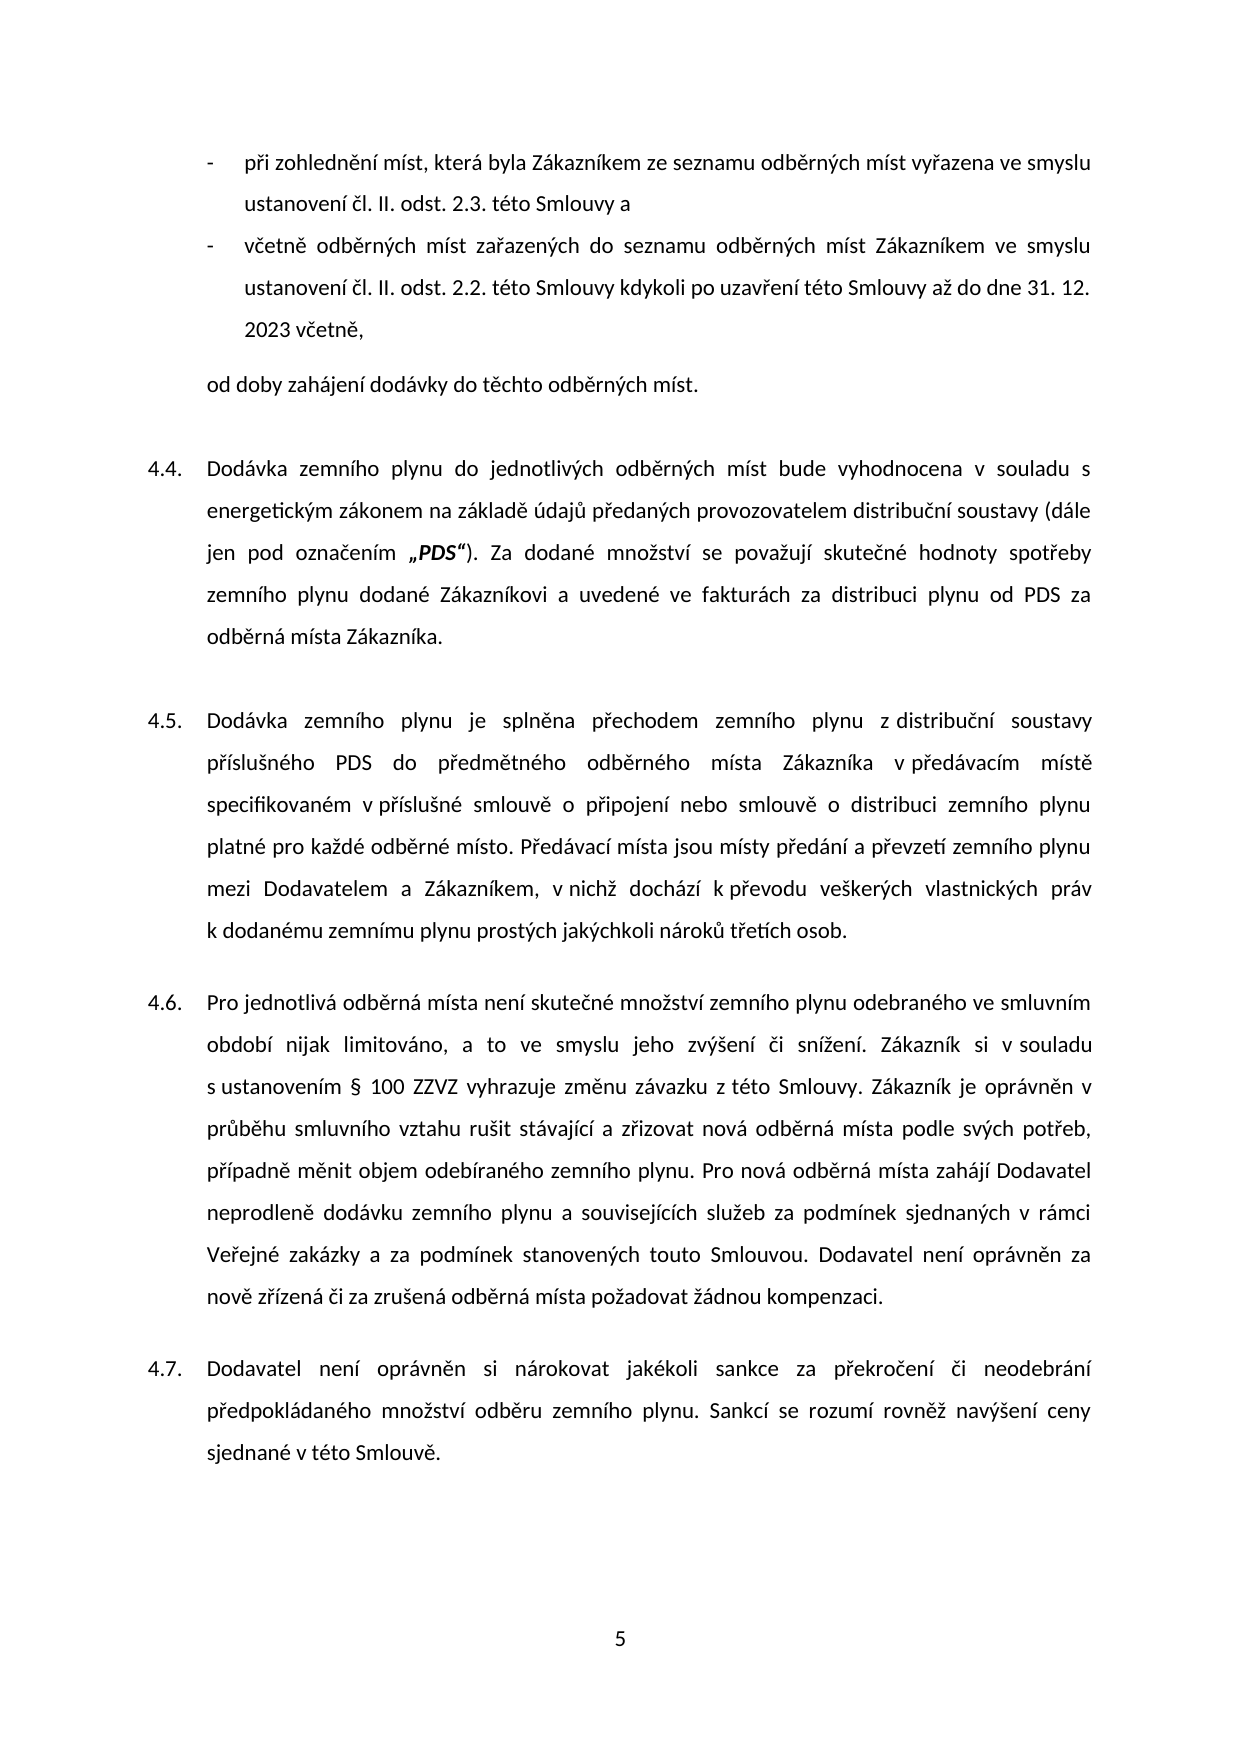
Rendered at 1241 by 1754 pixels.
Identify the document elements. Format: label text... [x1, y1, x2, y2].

list Dodávka zemního plynu do jednotlivých odběrných míst bude vyhodnocena v souladu s energetickým zákonem na základě údajů předaných provozovatelem distribuční soustavy (dále jen pod označením „PDS“). Za dodané množství se považují skutečné hodnoty spotřeby zemního plynu dodané Zákazníkovi a uvedené ve fakturách za distribuci plynu od PDS za odběrná místa Zákazníka. [148, 454, 1093, 650]
list Dodávka zemního plynu je splněna přechodem zemního plynu z distribuční soustavy příslušného PDS do předmětného odběrného místa Zákazníka v předávacím místě specifikovaném v příslušné smlouvě o připojení nebo smlouvě o distribuci zemního plynu platné pro každé odběrné místo. Předávací místa jsou místy předání a převzetí zemního plynu mezi Dodavatelem a Zákazníkem, v nichž dochází k převodu veškerých vlastnických práv k dodanému zemnímu plynu prostých jakýchkoli nároků třetích osob. [148, 706, 1093, 944]
list Pro jednotlivá odběrná místa není skutečné množství zemního plynu odebraného ve smluvním období nijak limitováno, a to ve smyslu jeho zvýšení či snížení. Zákazník si v souladu s ustanovením § 100 ZZVZ vyhrazuje změnu závazku z této Smlouvy. Zákazník je oprávněn v průběhu smluvního vztahu rušit stávající a zřizovat nová odběrná místa podle svých potřeb, případně měnit objem odebíraného zemního plynu. Pro nová odběrná místa zahájí Dodavatel neprodleně dodávku zemního plynu a souvisejících služeb za podmínek sjednaných v rámci Veřejné zakázky a za podmínek stanovených touto Smlouvou. Dodavatel není oprávněn za nově zřízená či za zrušená odběrná místa požadovat žádnou kompenzaci. [148, 988, 1093, 1310]
list včetně odběrných míst zařazených do seznamu odběrných míst Zákazníkem ve smyslu ustanovení čl. II. odst. 2.2. této Smlouvy kdykoli po uzavření této Smlouvy až do dne 31. 12. 2023 včetně, [207, 232, 1093, 343]
list Dodavatel není oprávněn si nárokovat jakékoli sankce za překročení či neodebrání předpokládaného množství odběru zemního plynu. Sankcí se rozumí rovněž navýšení ceny sjednané v této Smlouvě. [148, 1354, 1093, 1466]
text od doby zahájení dodávky do těchto odběrných míst. [207, 370, 1093, 398]
list při zohlednění míst, která byla Zákazníkem ze seznamu odběrných míst vyřazena ve smyslu ustanovení čl. II. odst. 2.3. této Smlouvy a [207, 148, 1093, 218]
